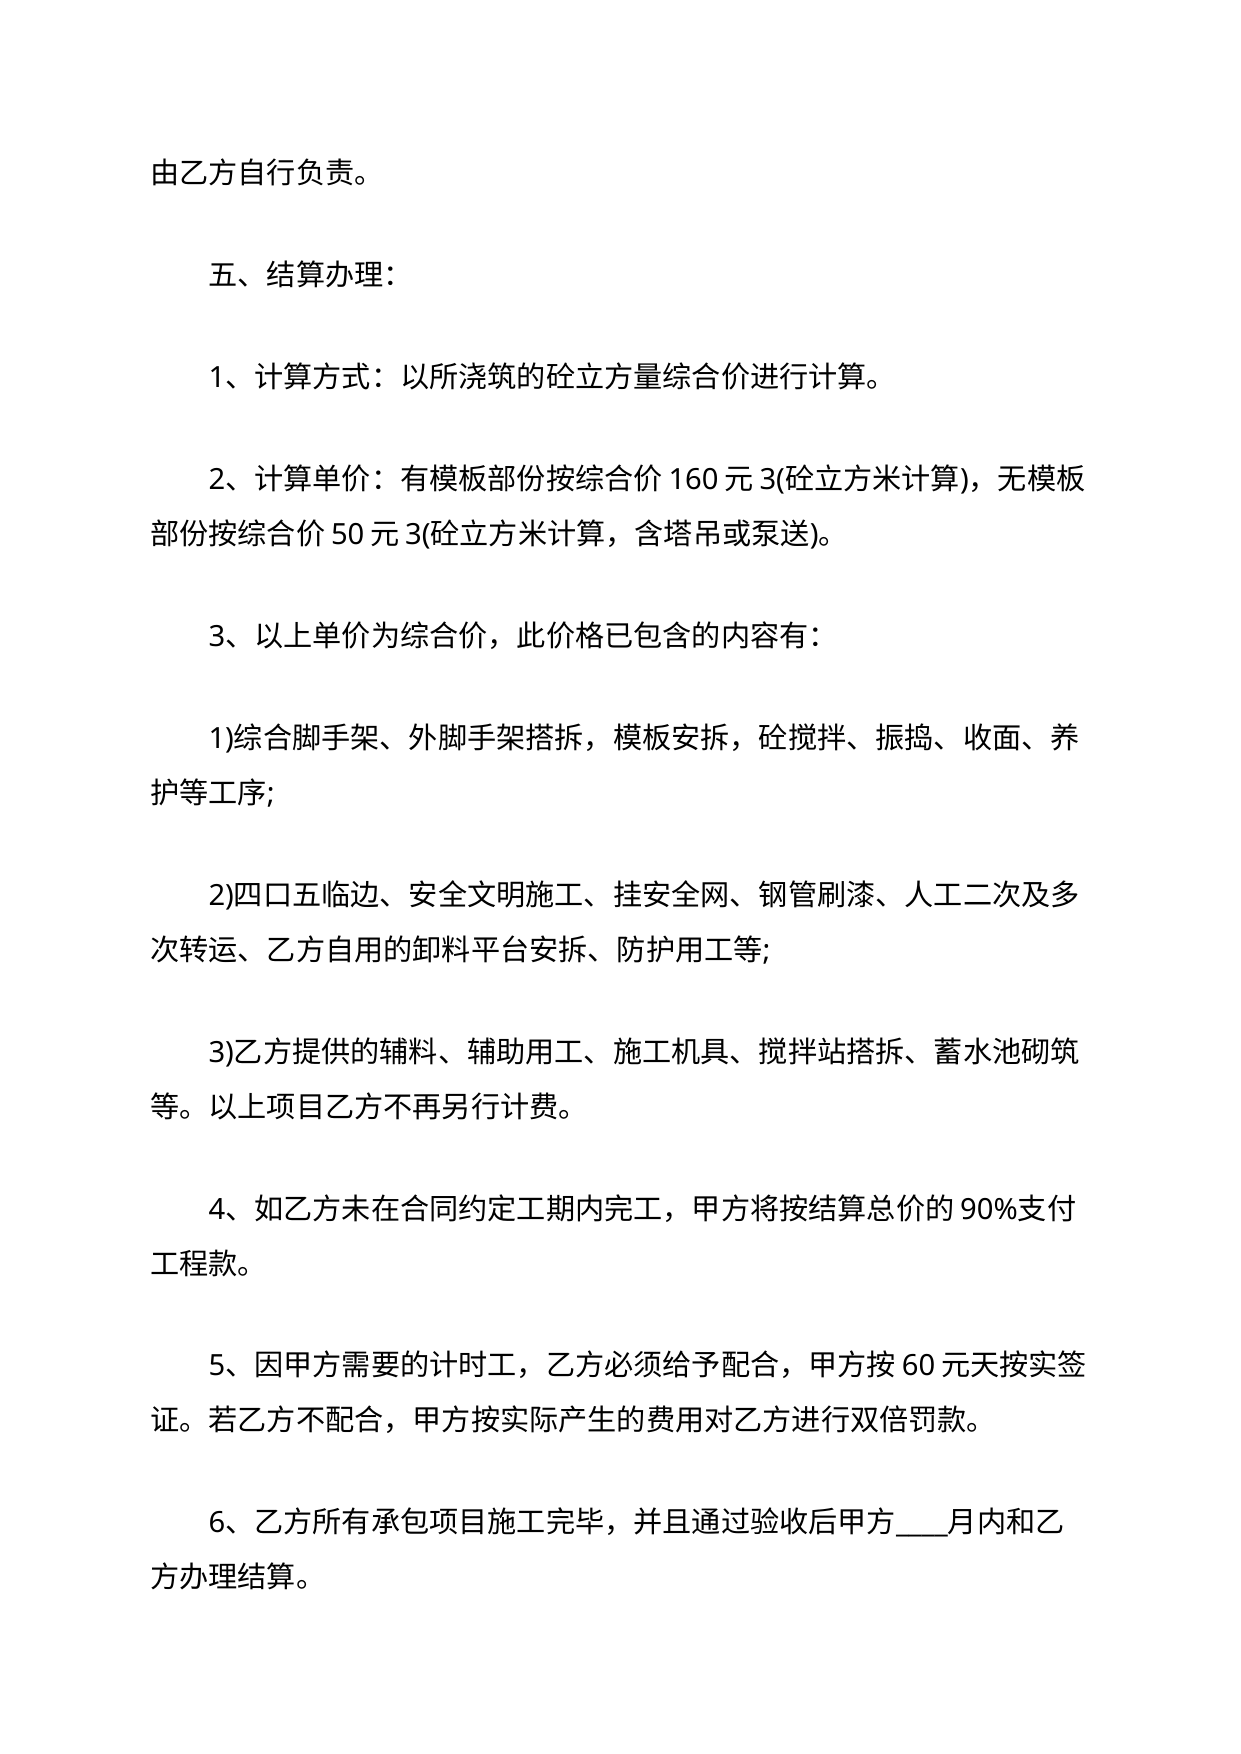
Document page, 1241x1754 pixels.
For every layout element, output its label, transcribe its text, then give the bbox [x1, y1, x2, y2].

text 5、因甲方需要的计时工，乙方必须给予配合，甲方按60元天按实签证。若乙方不配合，甲方按实际产生的费用对乙方进行双倍罚款。 [150, 1342, 1090, 1439]
text 3、以上单价为综合价，此价格已包含的内容有： [150, 612, 1090, 655]
text 2)四口五临边、安全文明施工、挂安全网、钢管刷漆、人工二次及多次转运、乙方自用的卸料平台安拆、防护用工等; [150, 871, 1090, 969]
text 1、计算方式：以所浇筑的砼立方量综合价进行计算。 [150, 353, 1090, 396]
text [150, 150, 1090, 192]
text 1)综合脚手架、外脚手架搭拆，模板安拆，砼搅拌、振捣、收面、养护等工序; [150, 714, 1090, 812]
text 2、计算单价：有模板部份按综合价160元3(砼立方米计算)，无模板部份按综合价50元3(砼立方米计算，含塔吊或泵送)。 [150, 456, 1090, 553]
text 6、乙方所有承包项目施工完毕，并且通过验收后甲方____月内和乙方办理结算。 [150, 1499, 1090, 1596]
text 4、如乙方未在合同约定工期内完工，甲方将按结算总价的90%支付工程款。 [150, 1185, 1090, 1282]
text 3)乙方提供的辅料、辅助用工、施工机具、搅拌站搭拆、蓄水池砌筑等。以上项目乙方不再另行计费。 [150, 1028, 1090, 1126]
text 五、结算办理： [150, 252, 1090, 294]
